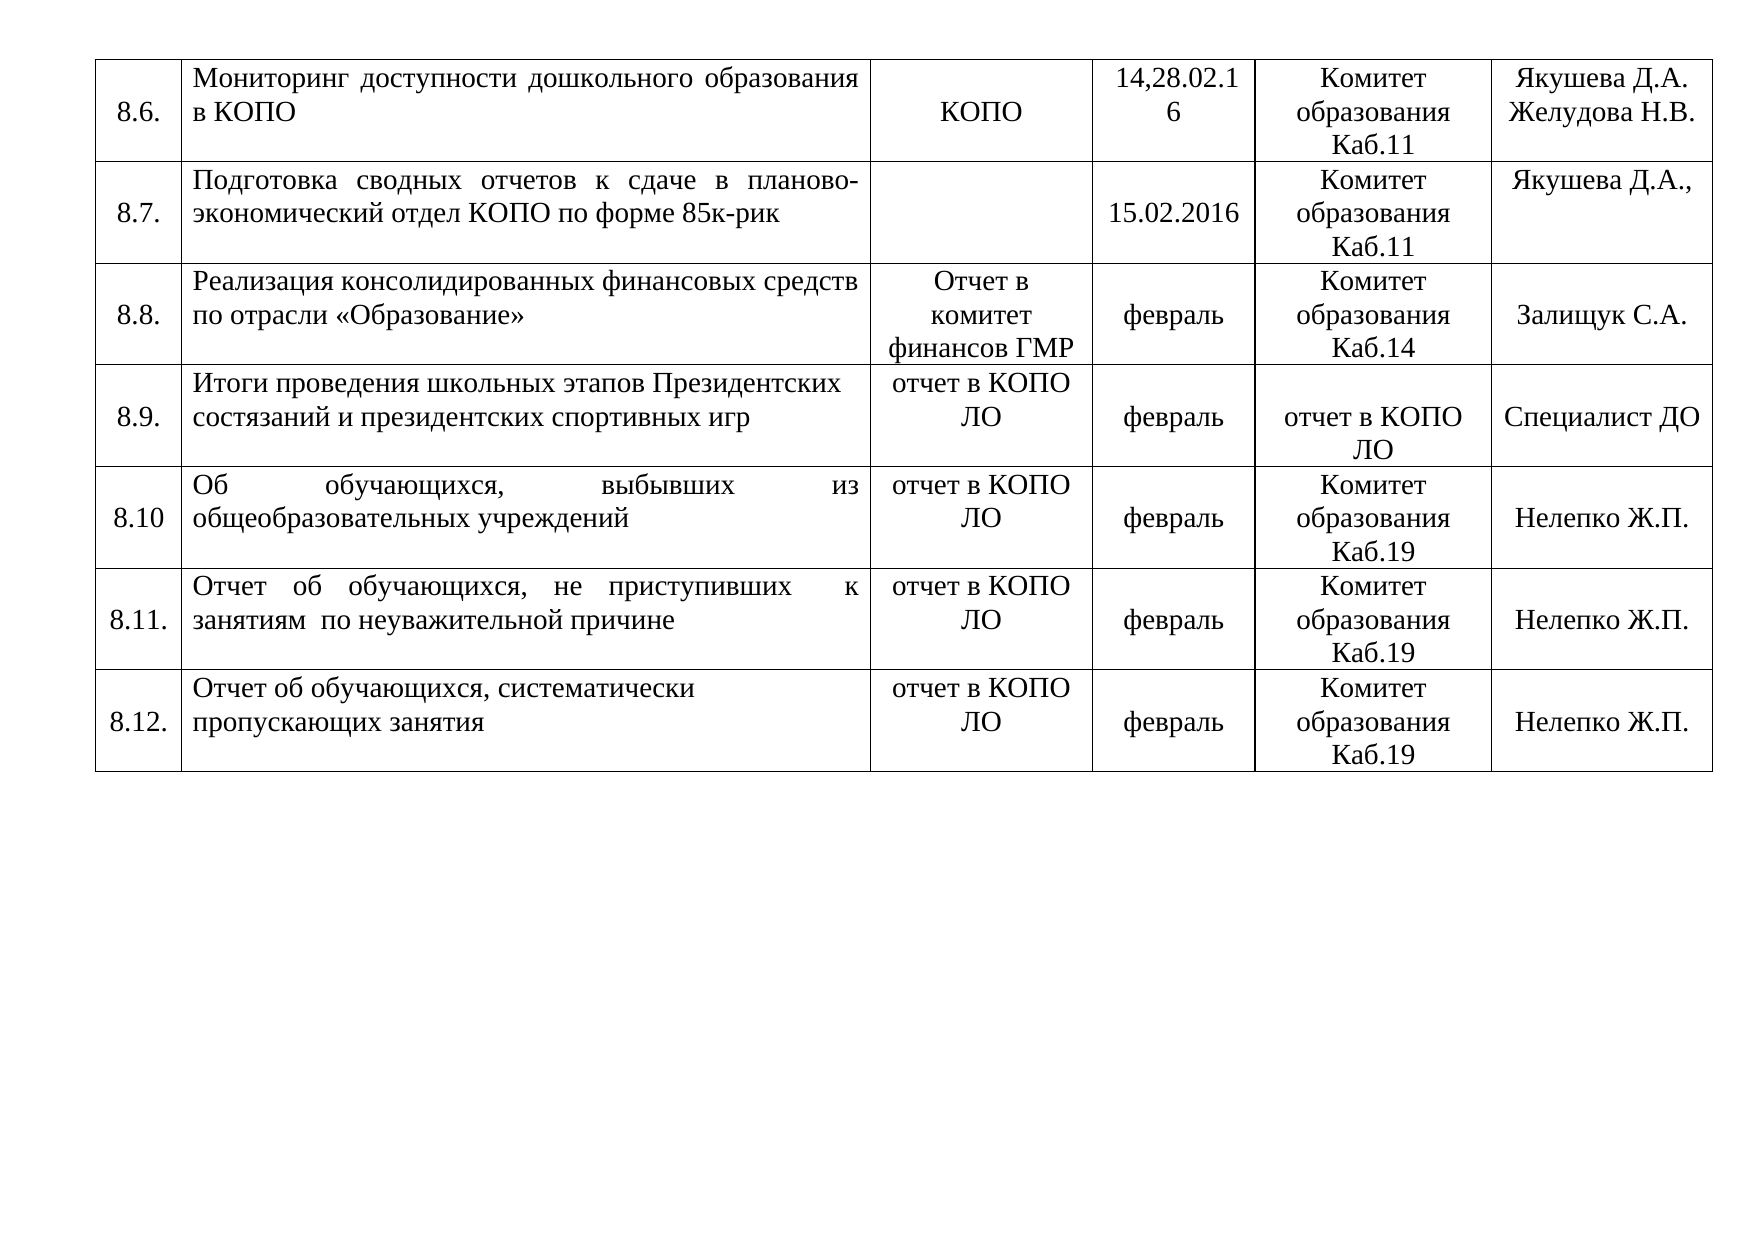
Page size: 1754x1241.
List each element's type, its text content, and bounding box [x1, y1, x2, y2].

table_cell КОПО [871, 60, 1092, 161]
table_cell Комитет образования Каб.11 [1256, 162, 1491, 262]
table_cell февраль [1093, 467, 1254, 567]
table_cell отчет в КОПО ЛО [1256, 365, 1491, 466]
table_cell февраль [1093, 264, 1254, 364]
table_cell Отчет в комитет финансов ГМР [871, 264, 1092, 364]
table_cell февраль [1093, 365, 1254, 466]
table_cell Нелепко Ж.П. [1492, 569, 1712, 669]
table_cell 8.12. [96, 670, 181, 771]
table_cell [1492, 60, 1712, 161]
table_cell Комитет образования Каб.19 [1256, 670, 1491, 771]
table_cell Мониторинг доступности дошкольного образования в КОПО [182, 60, 870, 161]
table_cell Комитет образования Каб.19 [1256, 569, 1491, 669]
table_cell Реализация консолидированных финансовых средств по отрасли «Образование» [182, 264, 870, 364]
table_cell 14,28.02.16 [1093, 60, 1254, 161]
table_cell Специалист ДО [1492, 365, 1712, 466]
table_cell Нелепко Ж.П. [1492, 467, 1712, 567]
table_cell 8.9. [96, 365, 181, 466]
table_cell Отчет об обучающихся, не приступивших к занятиям по неуважительной причине [182, 569, 870, 669]
table_cell отчет в КОПО ЛО [871, 670, 1092, 771]
table_cell 8.6. [96, 60, 181, 161]
table_cell Итоги проведения школьных этапов Президентских состязаний и президентских спортивных игр [182, 365, 870, 466]
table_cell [1256, 60, 1491, 161]
table_cell отчет в КОПО ЛО [871, 365, 1092, 466]
table_cell 8.8. [96, 264, 181, 364]
table_cell Отчет об обучающихся, систематически пропускающих занятия [182, 670, 870, 771]
table_cell 8.7. [96, 162, 181, 262]
table_cell [871, 162, 1092, 262]
table_cell отчет в КОПО ЛО [871, 569, 1092, 669]
table_cell февраль [1093, 670, 1254, 771]
table_cell Комитет образования Каб.14 [1256, 264, 1491, 364]
table_cell Нелепко Ж.П. [1492, 670, 1712, 771]
table_cell 15.02.2016 [1093, 162, 1254, 262]
table_cell 8.10 [96, 467, 181, 567]
table_cell Залищук С.А. [1492, 264, 1712, 364]
table_cell Об обучающихся, выбывших из общеобразовательных учреждений [182, 467, 870, 567]
table_cell Якушева Д.А., [1492, 162, 1712, 262]
table_cell февраль [1093, 569, 1254, 669]
table_cell 8.11. [96, 569, 181, 669]
table_cell Подготовка сводных отчетов к сдаче в планово-экономический отдел КОПО по форме 85к-рик [182, 162, 870, 262]
table_cell отчет в КОПО ЛО [871, 467, 1092, 567]
table_cell Комитет образования Каб.19 [1256, 467, 1491, 567]
